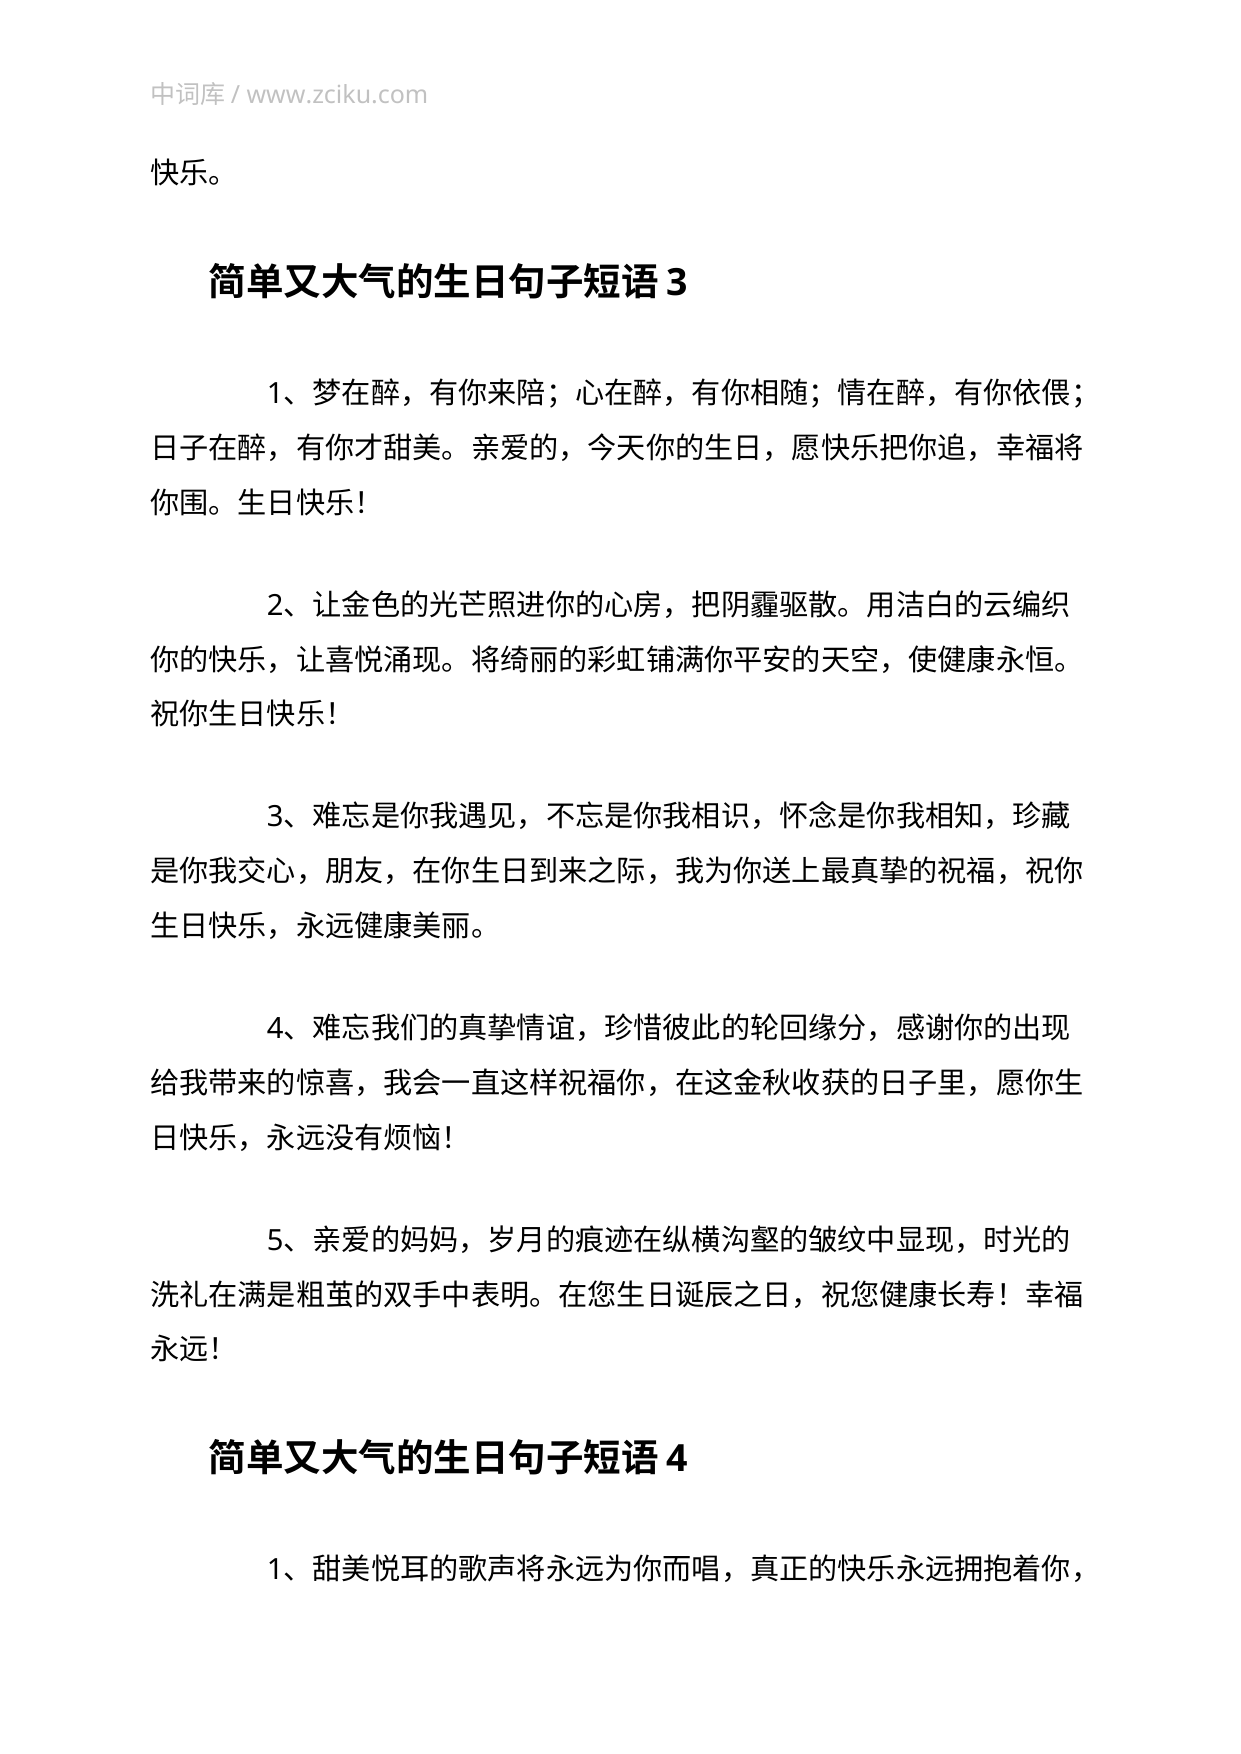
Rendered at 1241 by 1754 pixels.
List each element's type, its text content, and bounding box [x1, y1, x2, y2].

text 1、梦在醉，有你来陪；心在醉，有你相随；情在醉，有你依偎；日子在醉，有你才甜美。亲爱的，今天你的生日，愿快乐把你追，幸福将你围。生日快乐！ [150, 369, 1090, 522]
text 4、难忘我们的真挚情谊，珍惜彼此的轮回缘分，感谢你的出现给我带来的惊喜，我会一直这样祝福你，在这金秋收获的日子里，愿你生日快乐，永远没有烦恼！ [150, 1004, 1090, 1157]
text 简单又大气的生日句子短语3 [150, 252, 1090, 306]
text 简单又大气的生日句子短语4 [150, 1428, 1090, 1482]
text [150, 1545, 1090, 1588]
text 5、亲爱的妈妈，岁月的痕迹在纵横沟壑的皱纹中显现，时光的洗礼在满是粗茧的双手中表明。在您生日诞辰之日，祝您健康长寿！幸福永远！ [150, 1216, 1090, 1368]
text 2、让金色的光芒照进你的心房，把阴霾驱散。用洁白的云编织你的快乐，让喜悦涌现。将绮丽的彩虹铺满你平安的天空，使健康永恒。祝你生日快乐！ [150, 581, 1090, 733]
text 3、难忘是你我遇见，不忘是你我相识，怀念是你我相知，珍藏是你我交心，朋友，在你生日到来之际，我为你送上最真挚的祝福，祝你生日快乐，永远健康美丽。 [150, 793, 1090, 945]
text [150, 150, 1090, 192]
